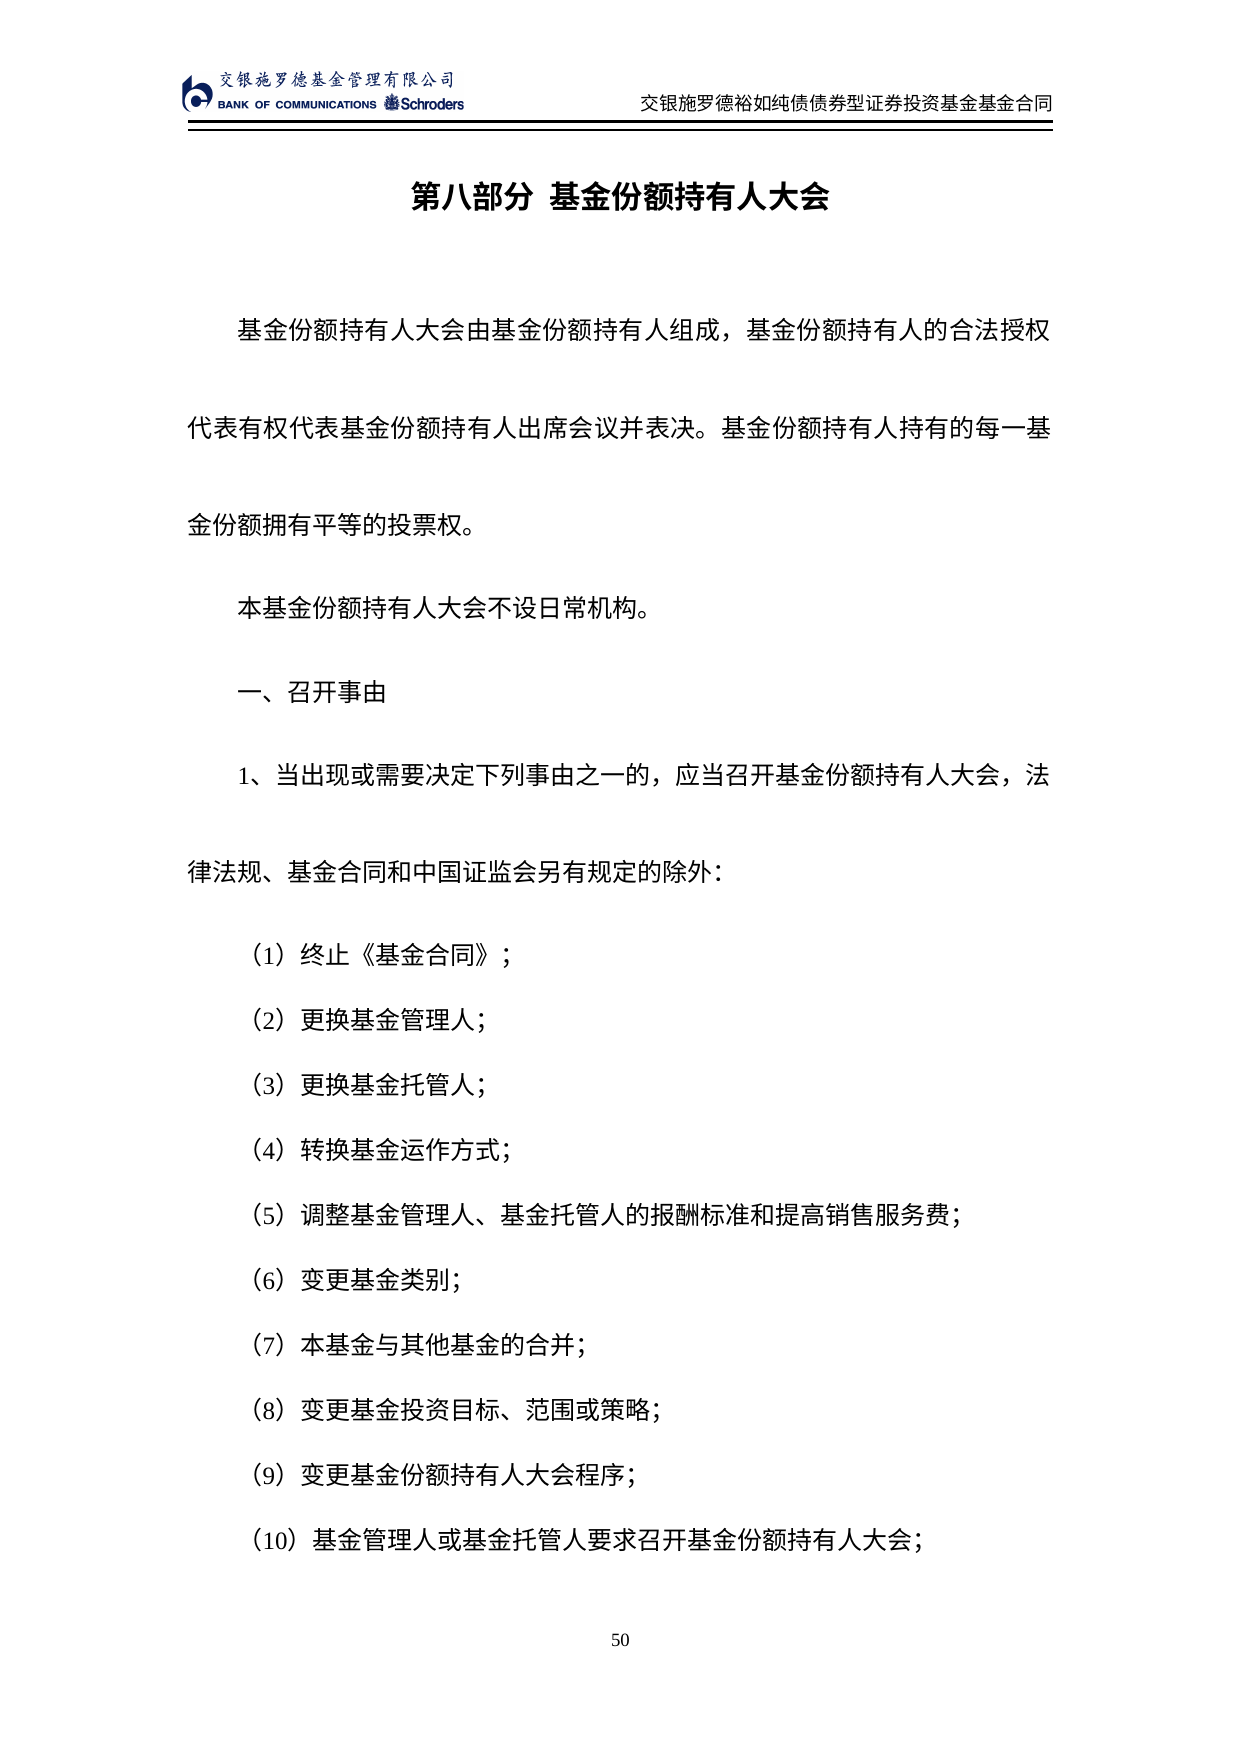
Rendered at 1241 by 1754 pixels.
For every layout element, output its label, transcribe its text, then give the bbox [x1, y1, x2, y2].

text 1、当出现或需要决定下列事由之一的，应当召开基金份额持有人大会，法律法规、基金合同和中国证监会另有规定的除外： [187, 741, 1053, 903]
text （5）调整基金管理人、基金托管人的报酬标准和提高销售服务费； [187, 1181, 1053, 1246]
subtitle 第八部分 基金份额持有人大会 [187, 162, 1053, 227]
text （4）转换基金运作方式； [187, 1116, 1053, 1181]
text （10）基金管理人或基金托管人要求召开基金份额持有人大会； [187, 1506, 1053, 1571]
text 一、召开事由 [187, 658, 1053, 723]
text （3）更换基金托管人； [187, 1051, 1053, 1116]
picture [182, 71, 464, 112]
text （9）变更基金份额持有人大会程序； [187, 1441, 1053, 1506]
text 本基金份额持有人大会不设日常机构。 [187, 574, 1053, 639]
text （1）终止《基金合同》； [187, 921, 1053, 986]
text （2）更换基金管理人； [187, 986, 1053, 1051]
text （8）变更基金投资目标、范围或策略； [187, 1376, 1053, 1441]
text （7）本基金与其他基金的合并； [187, 1311, 1053, 1376]
text （6）变更基金类别； [187, 1246, 1053, 1311]
text 基金份额持有人大会由基金份额持有人组成，基金份额持有人的合法授权代表有权代表基金份额持有人出席会议并表决。基金份额持有人持有的每一基金份额拥有平等的投票权。 [187, 296, 1053, 556]
